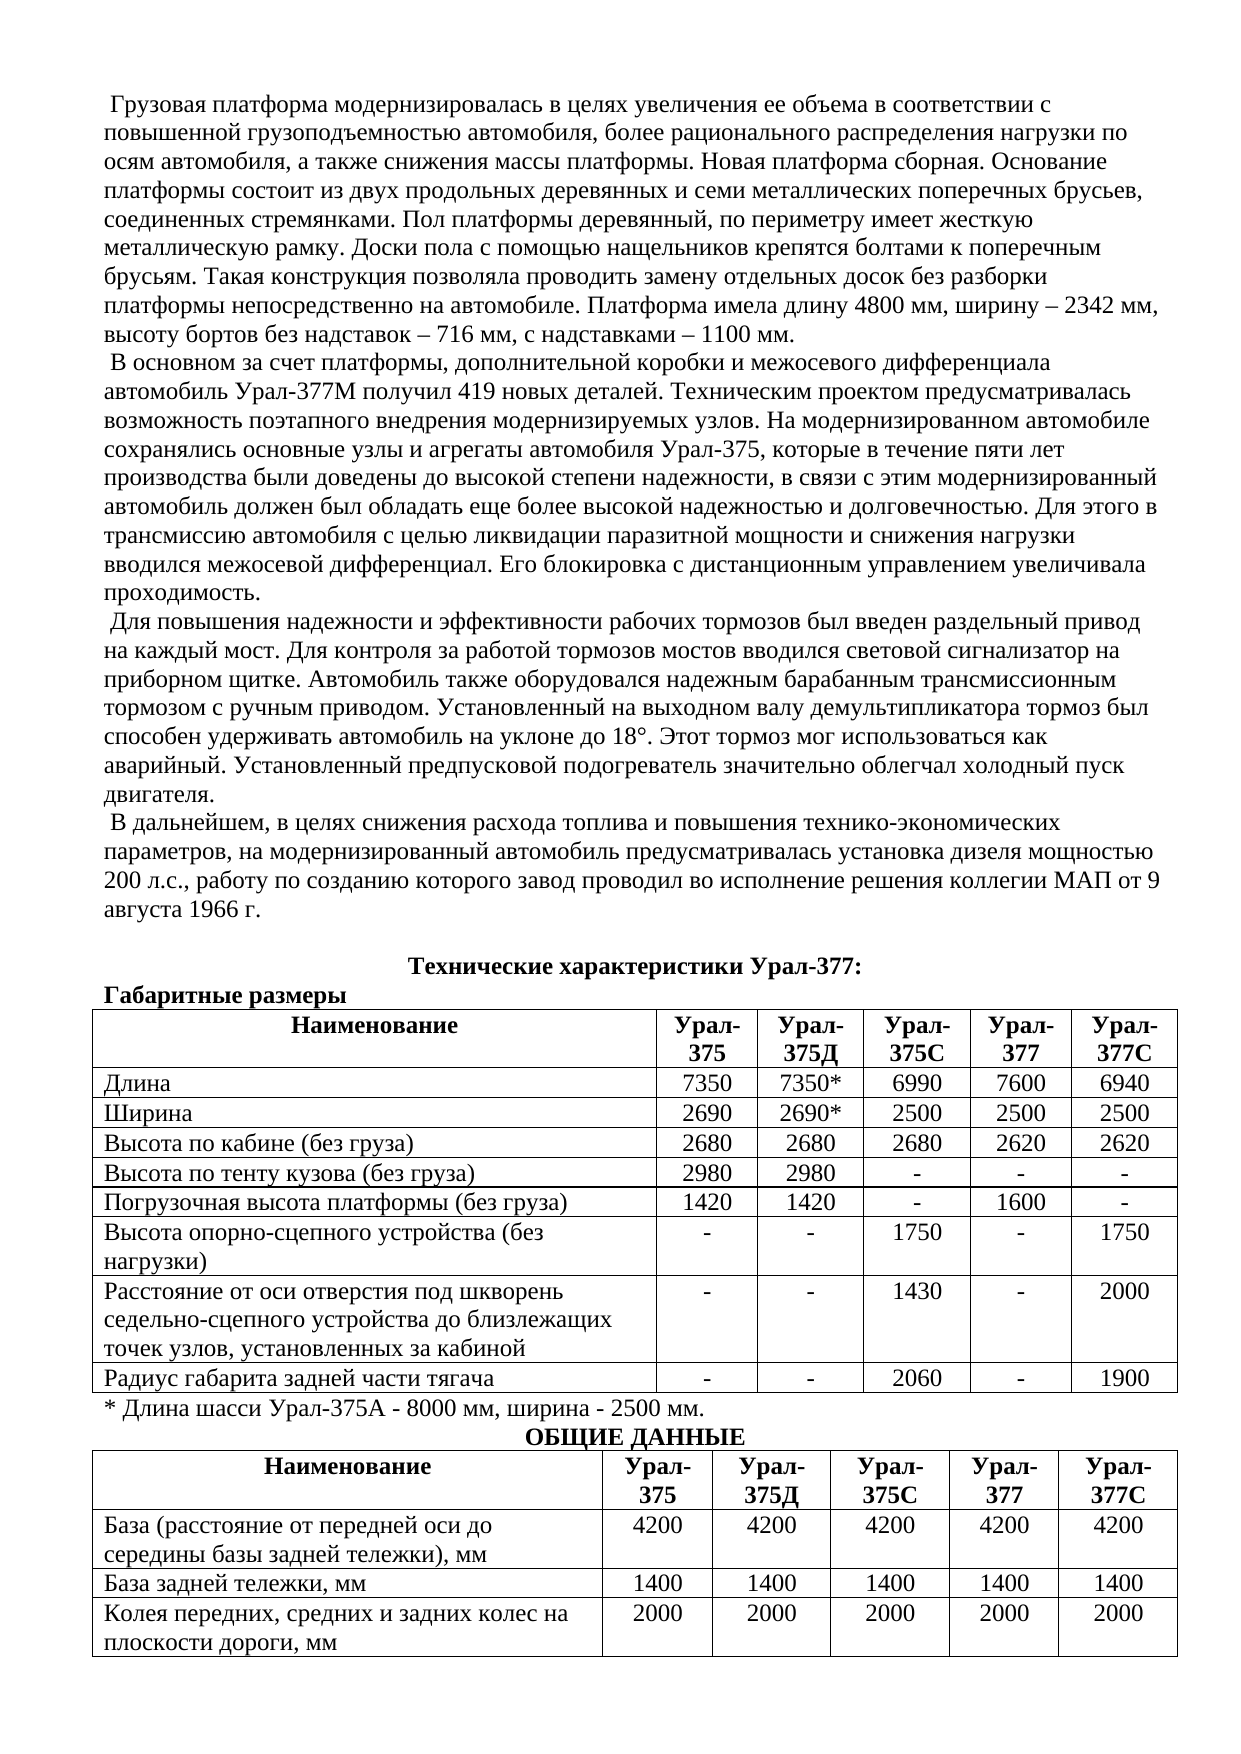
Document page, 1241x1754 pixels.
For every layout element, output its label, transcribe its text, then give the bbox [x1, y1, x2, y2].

table_cell Длина [93, 1068, 656, 1097]
table_cell - [657, 1217, 757, 1275]
table_cell 2620 [1072, 1128, 1177, 1157]
table_cell - [864, 1188, 970, 1216]
table_cell 1400 [713, 1569, 830, 1597]
table_cell 2690 [657, 1098, 757, 1127]
table_cell 2620 [971, 1128, 1071, 1157]
table_cell - [657, 1363, 757, 1392]
table_header Урал-375Д [713, 1451, 830, 1509]
table_cell - [864, 1158, 970, 1186]
table_cell 2000 [950, 1598, 1058, 1656]
table_cell 2680 [864, 1128, 970, 1157]
table_cell 7350* [758, 1068, 863, 1097]
table_header Урал-375 [657, 1010, 757, 1067]
table_cell 2060 [864, 1363, 970, 1392]
table_cell Колея передних, средних и задних колес на плоскости дороги, мм [93, 1598, 602, 1656]
table_header Урал-377 [971, 1010, 1071, 1067]
text Для повышения надежности и эффективности рабочих тормозов был введен раздельный привод на каждый мост. Для контроля за работой тормозов мостов вводился световой сигнализатор на приборном щитке. Автомобиль также оборудовался надежным барабанным трансмиссионным тормозом с ручным приводом. Установленный на выходном валу демультипликатора тормоз был способен удерживать автомобиль на уклоне до 18°. Этот тормоз мог использоваться как аварийный. Установленный предпусковой подогреватель значительно облегчал холодный пуск двигателя. [103, 606, 1167, 807]
table_cell - [971, 1276, 1071, 1362]
table_cell - [971, 1158, 1071, 1186]
table_cell 2000 [831, 1598, 949, 1656]
text В основном за счет платформы, дополнительной коробки и межосевого дифференциала автомобиль Урал-377М получил 419 новых деталей. Техническим проектом предусматривалась возможность поэтапного внедрения модернизируемых узлов. На модернизированном автомобиле сохранялись основные узлы и агрегаты автомобиля Урал-375, которые в течение пяти лет производства были доведены до высокой степени надежности, в связи с этим модернизированный автомобиль должен был обладать еще более высокой надежностью и долговечностью. Для этого в трансмиссию автомобиля с целью ликвидации паразитной мощности и снижения нагрузки вводился межосевой дифференциал. Его блокировка с дистанционным управлением увеличивала проходимость. [103, 347, 1167, 606]
table_header Урал-375Д [758, 1010, 863, 1067]
table_header Урал-375С [831, 1451, 949, 1509]
table_cell 1420 [758, 1188, 863, 1216]
table_cell 4200 [1059, 1510, 1177, 1567]
table_cell 7350 [657, 1068, 757, 1097]
text В дальнейшем, в целях снижения расхода топлива и повышения технико-экономических параметров, на модернизированный автомобиль предусматривалась установка дизеля мощностью 200 л.с., работу по созданию которого завод проводил во исполнение решения коллегии МАП от 9 августа 1966 г. [103, 807, 1167, 922]
table_cell 1400 [831, 1569, 949, 1597]
text Габаритные размеры [103, 980, 1167, 1009]
table_cell Высота опорно-сцепного устройства (без нагрузки) [93, 1217, 656, 1275]
table_cell База задней тележки, мм [93, 1569, 602, 1597]
text * Длина шасси Урал-375А - 8000 мм, ширина - 2500 мм. [103, 1393, 1167, 1422]
table_cell Радиус габарита задней части тягача [93, 1363, 656, 1392]
table_cell 2980 [657, 1158, 757, 1186]
table_cell 2000 [713, 1598, 830, 1656]
table_cell 2500 [1072, 1098, 1177, 1127]
table_cell - [758, 1217, 863, 1275]
table_cell 2680 [657, 1128, 757, 1157]
table_cell 7600 [971, 1068, 1071, 1097]
table_cell 6940 [1072, 1068, 1177, 1097]
table_header Урал-377С [1059, 1451, 1177, 1509]
table_cell Высота по тенту кузова (без груза) [93, 1158, 656, 1186]
table_header Урал-377 [950, 1451, 1058, 1509]
table_cell 2000 [603, 1598, 712, 1656]
table_cell Высота по кабине (без груза) [93, 1128, 656, 1157]
table_cell Погрузочная высота платформы (без груза) [93, 1188, 656, 1216]
table_cell 2680 [758, 1128, 863, 1157]
table_cell 1400 [950, 1569, 1058, 1597]
table_cell 1400 [1059, 1569, 1177, 1597]
table_header Урал-375С [864, 1010, 970, 1067]
table_cell 2980 [758, 1158, 863, 1186]
text Грузовая платформа модернизировалась в целях увеличения ее объема в соответствии с повышенной грузоподъемностью автомобиля, более рационального распределения нагрузки по осям автомобиля, а также снижения массы платформы. Новая платформа сборная. Основание платформы состоит из двух продольных деревянных и семи металлических поперечных брусьев, соединенных стремянками. Пол платформы деревянный, по периметру имеет жесткую металлическую рамку. Доски пола с помощью нащельников крепятся болтами к поперечным брусьям. Такая конструкция позволяла проводить замену отдельных досок без разборки платформы непосредственно на автомобиле. Платформа имела длину 4800 мм, ширину – 2342 мм, высоту бортов без надставок – 716 мм, с надставками – 1100 мм. [103, 89, 1167, 347]
table_cell 2690* [758, 1098, 863, 1127]
table_cell 4200 [713, 1510, 830, 1567]
table_header Наименование [93, 1010, 656, 1067]
table_header Урал-377С [1072, 1010, 1177, 1067]
table_cell - [758, 1363, 863, 1392]
table_cell - [657, 1276, 757, 1362]
table_cell 1750 [1072, 1217, 1177, 1275]
table_cell 4200 [603, 1510, 712, 1567]
table_cell 2000 [1072, 1276, 1177, 1362]
table_cell - [758, 1276, 863, 1362]
text ОБЩИЕ ДАННЫЕ [103, 1422, 1167, 1450]
table_cell 4200 [831, 1510, 949, 1567]
table_cell 2500 [971, 1098, 1071, 1127]
table_cell 1900 [1072, 1363, 1177, 1392]
table_cell 6990 [864, 1068, 970, 1097]
table_cell 1420 [657, 1188, 757, 1216]
table_cell База (расстояние от передней оси до середины базы задней тележки), мм [93, 1510, 602, 1567]
table_cell 1400 [603, 1569, 712, 1597]
table_cell 1600 [971, 1188, 1071, 1216]
table_cell 1750 [864, 1217, 970, 1275]
table_cell 2000 [1059, 1598, 1177, 1656]
table_cell Ширина [93, 1098, 656, 1127]
text Технические характеристики Урал-377: [103, 951, 1167, 980]
table_cell 4200 [950, 1510, 1058, 1567]
table_cell - [971, 1363, 1071, 1392]
table_cell - [1072, 1158, 1177, 1186]
table_cell 2500 [864, 1098, 970, 1127]
table_cell - [971, 1217, 1071, 1275]
table_cell 1430 [864, 1276, 970, 1362]
table_cell - [1072, 1188, 1177, 1216]
table_header Наименование [93, 1451, 602, 1509]
table_header Урал-375 [603, 1451, 712, 1509]
table_cell Расстояние от оси отверстия под шкворень седельно-сцепного устройства до близлежащих точек узлов, установленных за кабиной [93, 1276, 656, 1362]
